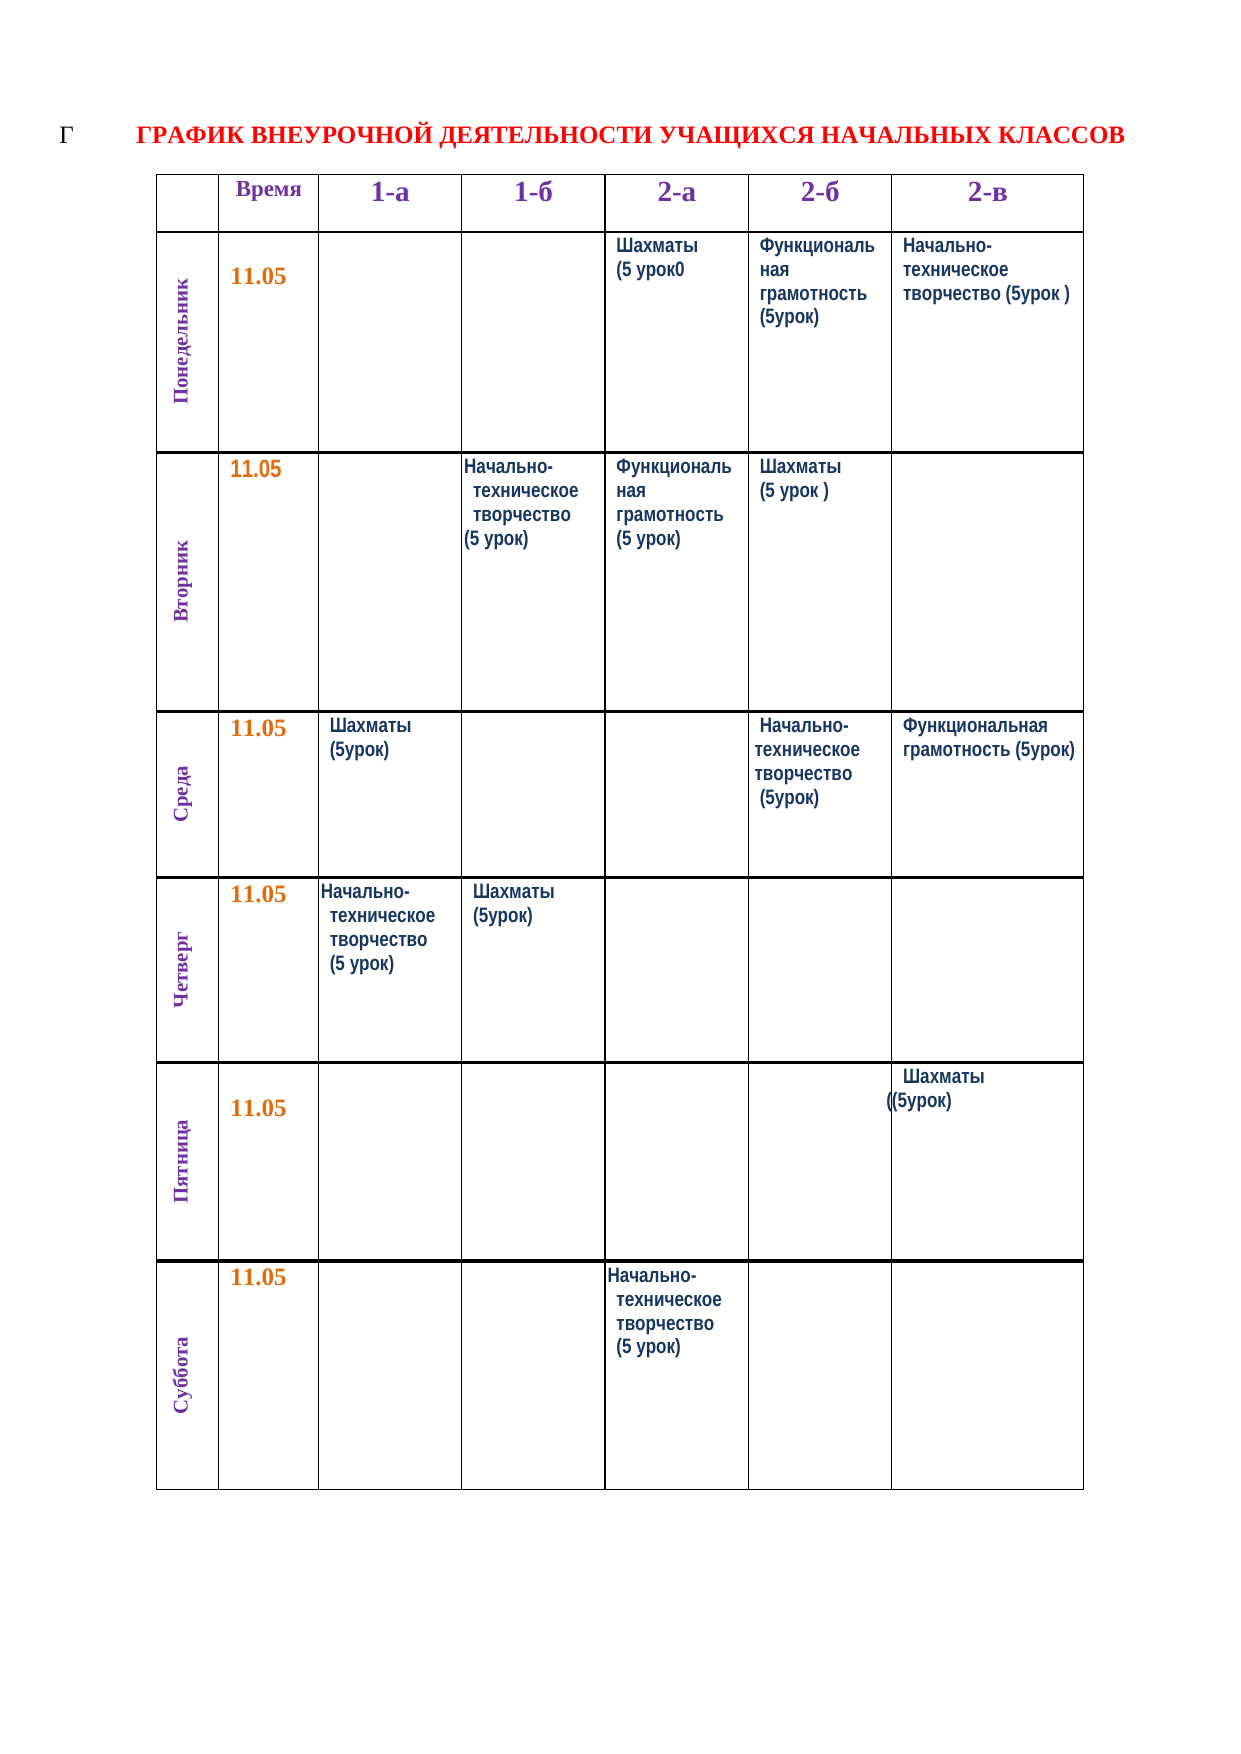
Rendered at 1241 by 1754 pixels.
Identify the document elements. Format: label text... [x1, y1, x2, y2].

table_cell Шахматы (5 урок0 [606, 233, 748, 451]
table_cell 11.05 [219, 879, 318, 1061]
table_cell [462, 713, 604, 876]
table_cell Среда [157, 713, 218, 876]
table_cell [319, 454, 461, 710]
table_cell [606, 713, 748, 876]
table_cell 11.05 [219, 233, 318, 451]
table_cell 11.05 [219, 713, 318, 876]
table_cell Начально-техническое творчество (5 урок) [462, 454, 604, 710]
table_cell [319, 233, 461, 451]
table_cell Пятница [157, 1064, 218, 1259]
table_header Время [219, 175, 318, 231]
table_header [157, 175, 218, 231]
table_cell 11.05 [219, 1263, 318, 1489]
table_cell Шахматы (5урок) [319, 713, 461, 876]
table_cell [892, 454, 1083, 710]
table_cell [462, 233, 604, 451]
table_cell Понедельник [157, 233, 218, 451]
table_cell [606, 879, 748, 1061]
table_cell 11.05 [219, 454, 318, 710]
table_header 2-а [606, 175, 748, 231]
table_cell Суббота [157, 1263, 218, 1489]
table_cell Функциональная грамотность (5урок) [892, 713, 1083, 876]
table_cell Четверг [157, 879, 218, 1061]
table_header 2-в [892, 175, 1083, 231]
table_cell [892, 1263, 1083, 1489]
table_cell [319, 1064, 461, 1259]
text Г ГРАФИК ВНЕУРОЧНОЙ ДЕЯТЕЛЬНОСТИ УЧАЩИХСЯ НАЧАЛЬНЫХ КЛАССОВ [59, 121, 1181, 149]
table_cell 11.05 [219, 1064, 318, 1259]
table_cell [749, 1263, 891, 1489]
table_cell Начально-техническое творчество (5 урок) [319, 879, 461, 1061]
table_cell Шахматы (5 урок ) [749, 454, 891, 710]
table_cell Начально-техническое творчество (5урок ) [892, 233, 1083, 451]
table_cell Начально-техническое творчество (5 урок) [606, 1263, 748, 1489]
table_cell Вторник [157, 454, 218, 710]
table_cell [319, 1263, 461, 1489]
table_header 1-б [462, 175, 604, 231]
table_cell [606, 1064, 748, 1259]
table_cell [749, 879, 891, 1061]
table_cell Шахматы (5урок) [462, 879, 604, 1061]
table_header 1-а [319, 175, 461, 231]
table_header 2-б [749, 175, 891, 231]
table_cell Шахматы ((5урок) [892, 1064, 1083, 1259]
table_cell Начально-техническое творчество (5урок) [749, 713, 891, 876]
table_cell [462, 1263, 604, 1489]
table_cell Функциональная грамотность (5урок) [749, 233, 891, 451]
table_cell Функциональная грамотность (5 урок) [606, 454, 748, 710]
table_cell [462, 1064, 604, 1259]
table_cell [749, 1064, 891, 1259]
table_cell [892, 879, 1083, 1061]
